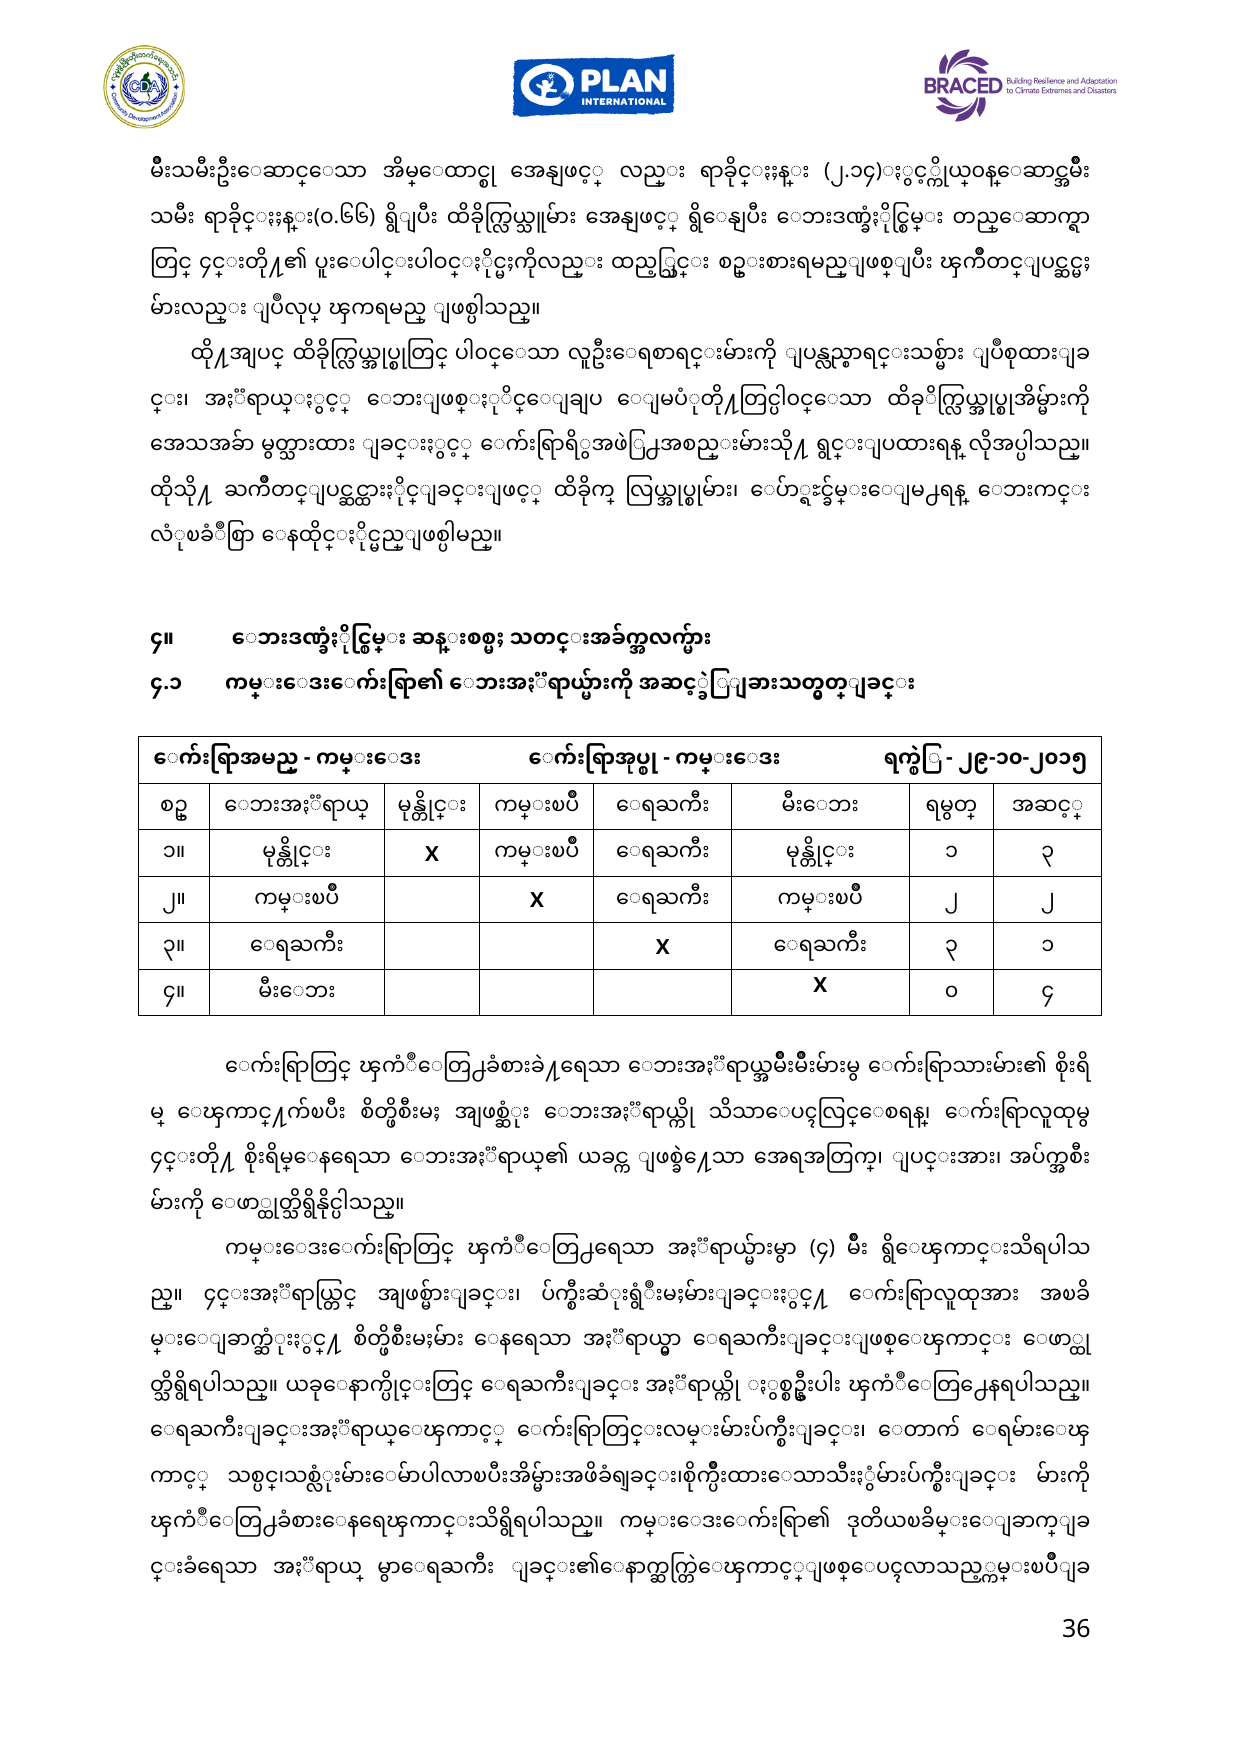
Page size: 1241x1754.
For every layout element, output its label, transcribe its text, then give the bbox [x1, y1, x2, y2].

table_cell မီးေဘး [210, 970, 384, 1015]
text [150, 150, 1090, 332]
table_cell မီးေဘး [732, 784, 909, 829]
table_cell [480, 923, 593, 969]
table_cell မုန္တိုင္း [385, 784, 479, 829]
table_cell ၂ [910, 877, 993, 922]
table_cell [385, 923, 479, 969]
table_cell ေရႀကီး [732, 923, 909, 969]
table_cell ၃ [910, 923, 993, 969]
table_cell ကမ္းၿပိဳ [732, 877, 909, 922]
table_cell ၁ [994, 923, 1101, 969]
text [150, 1227, 1090, 1591]
table_cell မုန္တိုင္း [732, 830, 909, 876]
table_cell ၁ [910, 830, 993, 876]
table_cell ၂။ [139, 877, 209, 922]
table_cell စဥ္ [139, 784, 209, 829]
table_cell ရမွတ္ [910, 784, 993, 829]
table_cell ေရႀကီး [210, 923, 384, 969]
table_cell ၂ [994, 877, 1101, 922]
table_cell ေရႀကီး [594, 784, 731, 829]
table_cell ေဘးအႏၱရာယ္ [210, 784, 384, 829]
table_cell ၄ [994, 970, 1101, 1015]
table_cell [594, 970, 731, 1015]
table_cell X [594, 923, 731, 969]
table_cell X [385, 830, 479, 876]
table_cell ကမ္းၿပိဳ [480, 830, 593, 876]
table_cell ၃။ [139, 923, 209, 969]
table_cell ၃ [994, 830, 1101, 876]
table_cell ၀ [910, 970, 993, 1015]
table_cell ကမ္းၿပိဳ [480, 784, 593, 829]
table_header ေက်းရြာအမည္ - ကမ္းေဒး ေက်းရြာအုပ္စု - ကမ္းေဒး ရက္စဲြ - ၂၉-၁၀-၂၀၁၅ [139, 737, 1101, 783]
text ၄။ ေဘးဒဏ္ခံႏိုင္စြမ္း ဆန္းစစ္မႈ သတင္းအခ်က္အလက္မ်ား [150, 617, 1090, 662]
table_cell [385, 970, 479, 1015]
table_cell ေရႀကီး [594, 877, 731, 922]
table_cell ၄။ [139, 970, 209, 1015]
picture [103, 45, 185, 129]
table_cell အဆင့္ [994, 784, 1101, 829]
picture [920, 45, 1122, 125]
table_cell X [732, 970, 909, 1015]
table_cell ေရႀကီး [594, 830, 731, 876]
text ထို႔အျပင္ ထိခိုက္လြယ္အုပ္စုတြင္ ပါ၀င္ေသာ လူဦးေရစာရင္းမ်ားကို ျပန္လည္စာရင္းသစ္မ်ား ျပဳစုထားျခင္း၊ အႏၱရာယ္ႏွင့္ ေဘးျဖစ္ႏုိင္ေျချပ ေျမပံုတို႔တြင္ပါ၀င္ေသာ ထိခုိက္လြယ္အုပ္စုအိမ္မ်ားကို အေသအခ်ာ မွတ္သားထား ျခင္းႏွင့္ ေက်းရြာရိွအဖဲြ႕အစည္းမ်ားသို႔ ရွင္းျပထားရန္ လိုအပ္ပါသည္။ ထိုသို႔ ႀကိဳတင္ျပင္ဆင္ထားႏိုင္ျခင္းျဖင့္ ထိခိုက္ လြယ္အုပ္စုမ်ား၊ ေပ်ာ္ရႊင္ခ်မ္းေျမ႕ရန္ ေဘးကင္းလံုၿခံဳစြာ ေနထိုင္ႏိုင္မည္ျဖစ္ပါမည္။ [150, 332, 1090, 560]
text ေက်းရြာတြင္ ၾကံဳေတြ႕ခံစားခဲ႔ရေသာ ေဘးအႏၱရာယ္အမ်ိဳးမ်ိဳးမ်ားမွ ေက်းရြာသားမ်ား၏ စိုးရိမ္ ေၾကာင္႔က်ၿပီး စိတ္ဖိစီးမႈ အျဖစ္ဆံုး ေဘးအႏၱရာယ္ကို သိသာေပၚလြင္ေစရန္၊ ေက်းရြာလူထုမွ ၄င္းတို႔ စိုးရိမ္ေနရေသာ ေဘးအႏၱရာယ္၏ ယခင္က ျဖစ္ခဲ႔ေသာ အေရအတြက္၊ ျပင္းအား၊ အပ်က္အစီးမ်ားကို ေဖာ္ထုတ္သိရွိနိုင္ပါသည္။ [150, 1045, 1090, 1227]
text ၄.၁ ကမ္းေဒးေက်းရြာ၏ ေဘးအႏၱရာယ္မ်ားကို အဆင့္ခဲြျခားသတ္မွတ္ျခင္း [150, 662, 1090, 708]
table_cell ကမ္းၿပိဳ [210, 877, 384, 922]
table_cell ၁။ [139, 830, 209, 876]
table_cell [385, 877, 479, 922]
picture [509, 52, 678, 120]
table_cell မုန္တိုင္း [210, 830, 384, 876]
table_cell [480, 970, 593, 1015]
table_cell X [480, 877, 593, 922]
